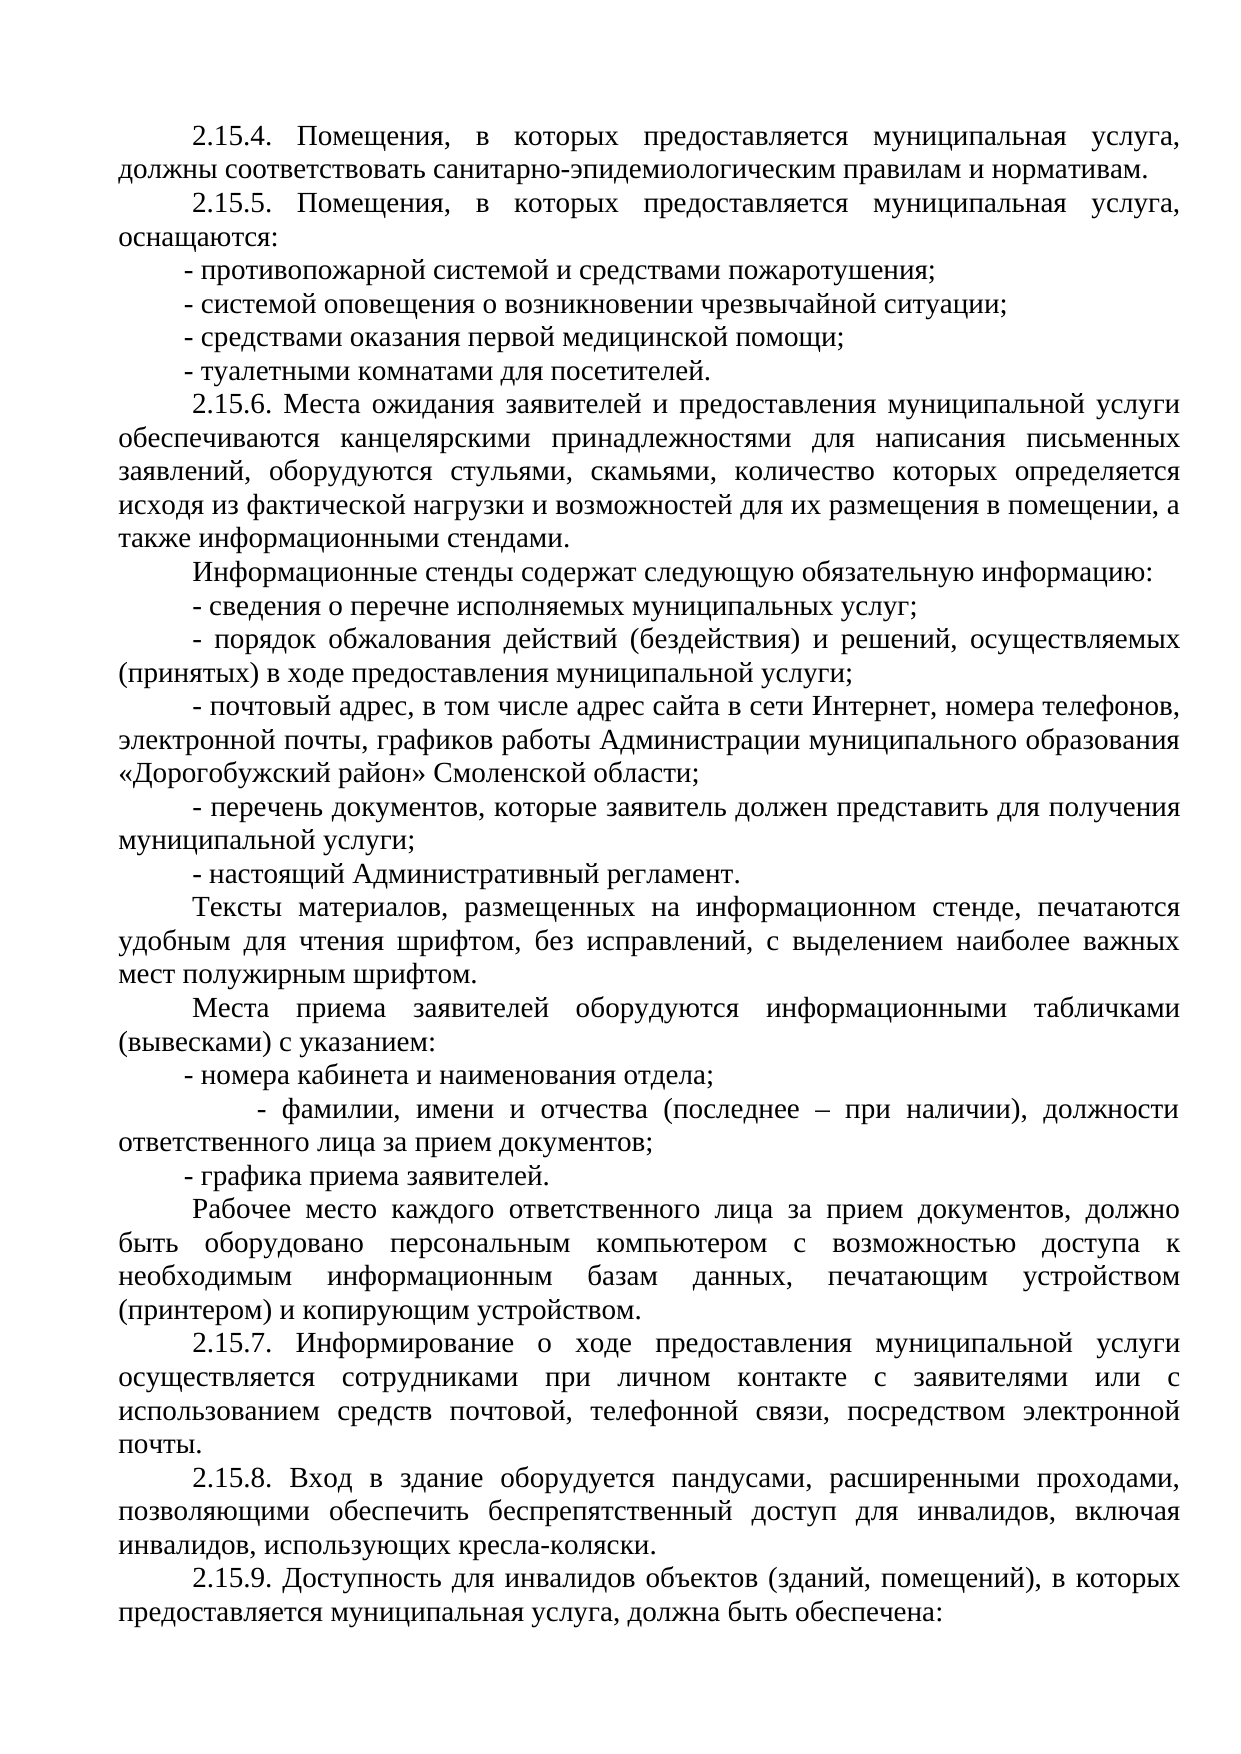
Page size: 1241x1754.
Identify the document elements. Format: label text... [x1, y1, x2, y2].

text 2.15.8. Вход в здание оборудуется пандусами, расширенными проходами, позволяющими обеспечить беспрепятственный доступ для инвалидов, включая инвалидов, использующих кресла-коляски. [118, 1460, 1181, 1560]
text 2.15.5. Помещения, в которых предоставляется муниципальная услуга, оснащаются: [118, 185, 1181, 252]
text - средствами оказания первой медицинской помощи; [118, 319, 1181, 353]
text 2.15.9. Доступность для инвалидов объектов (зданий, помещений), в которых предоставляется муниципальная услуга, должна быть обеспечена: [118, 1560, 1181, 1627]
text - противопожарной системой и средствами пожаротушения; [118, 252, 1181, 286]
text - номера кабинета и наименования отдела; [118, 1057, 1181, 1091]
text Информационные стенды содержат следующую обязательную информацию: [118, 554, 1181, 588]
text - перечень документов, которые заявитель должен представить для получения муниципальной услуги; [118, 789, 1181, 856]
text Тексты материалов, размещенных на информационном стенде, печатаются удобным для чтения шрифтом, без исправлений, с выделением наиболее важных мест полужирным шрифтом. [118, 889, 1181, 990]
text 2.15.7. Информирование о ходе предоставления муниципальной услуги осуществляется сотрудниками при личном контакте с заявителями или с использованием средств почтовой, телефонной связи, посредством электронной почты. [118, 1326, 1181, 1460]
text - порядок обжалования действий (бездействия) и решений, осуществляемых (принятых) в ходе предоставления муниципальной услуги; [118, 621, 1181, 688]
text - почтовый адрес, в том числе адрес сайта в сети Интернет, номера телефонов, электронной почты, графиков работы Администрации муниципального образования «Дорогобужский район» Смоленской области; [118, 688, 1181, 789]
text 2.15.4. Помещения, в которых предоставляется муниципальная услуга, должны соответствовать санитарно-эпидемиологическим правилам и нормативам. [118, 118, 1181, 185]
text - графика приема заявителей. [118, 1158, 1181, 1191]
text Рабочее место каждого ответственного лица за прием документов, должно быть оборудовано персональным компьютером с возможностью доступа к необходимым информационным базам данных, печатающим устройством (принтером) и копирующим устройством. [118, 1191, 1181, 1326]
text - сведения о перечне исполняемых муниципальных услуг; [118, 588, 1181, 621]
text - системой оповещения о возникновении чрезвычайной ситуации; [118, 286, 1181, 319]
text - настоящий Административный регламент. [118, 856, 1181, 889]
text 2.15.6. Места ожидания заявителей и предоставления муниципальной услуги обеспечиваются канцелярскими принадлежностями для написания письменных заявлений, оборудуются стульями, скамьями, количество которых определяется исходя из фактической нагрузки и возможностей для их размещения в помещении, а также информационными стендами. [118, 386, 1181, 554]
text - туалетными комнатами для посетителей. [118, 353, 1181, 386]
text - фамилии, имени и отчества (последнее – при наличии), должности ответственного лица за прием документов; [118, 1091, 1181, 1158]
text Места приема заявителей оборудуются информационными табличками (вывесками) с указанием: [118, 990, 1181, 1057]
